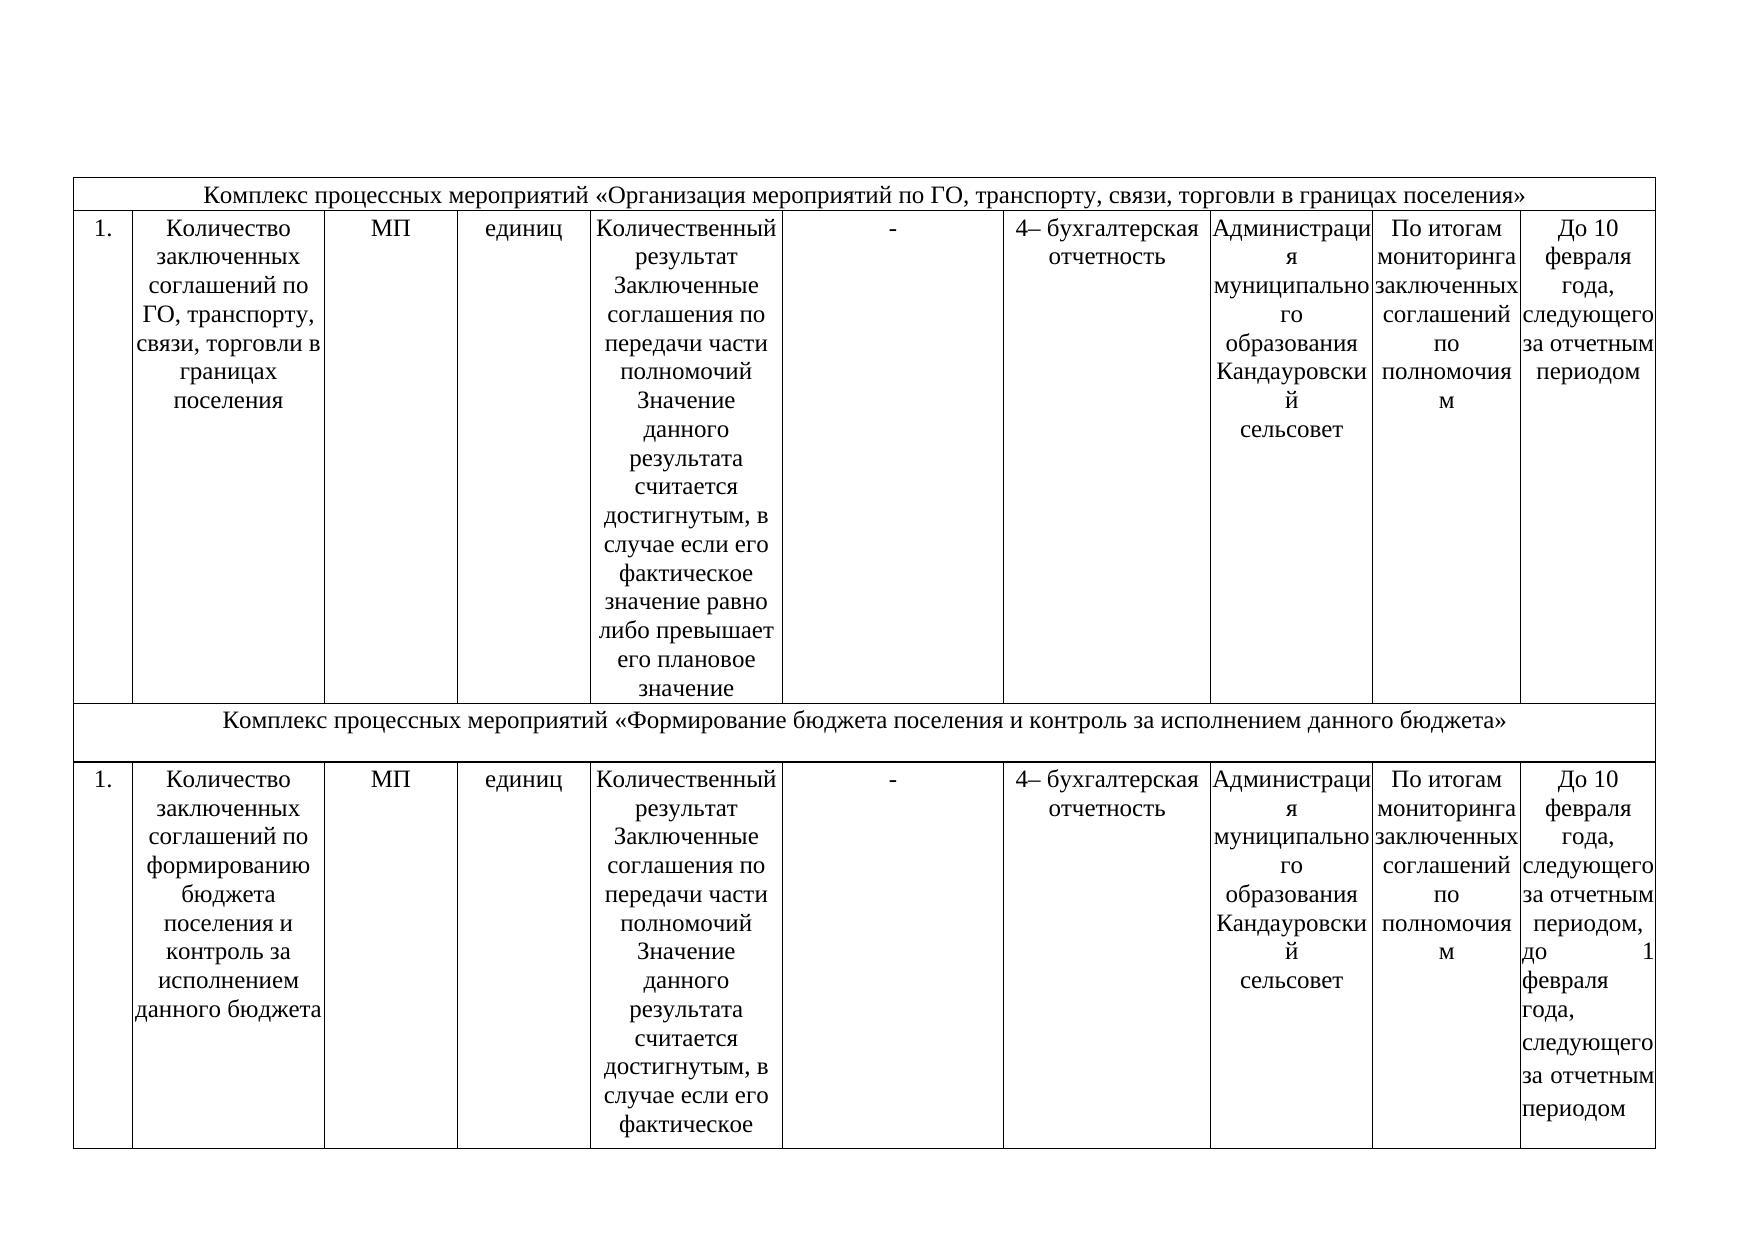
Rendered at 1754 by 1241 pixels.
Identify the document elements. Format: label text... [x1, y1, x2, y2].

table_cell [591, 763, 782, 1148]
table_cell МП [325, 763, 457, 1148]
table_cell Комплекс процессных мероприятий «Формирование бюджета поселения и контроль за исполнением данного бюджета» [74, 704, 1655, 761]
table_cell 1. [74, 211, 132, 703]
table_cell МП [325, 211, 457, 703]
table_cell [1004, 763, 1210, 1148]
table_cell 4– бухгалтерская отчетность [1004, 211, 1210, 703]
table_cell - [783, 763, 1003, 1148]
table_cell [1211, 763, 1372, 1148]
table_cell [1373, 763, 1520, 1148]
table_cell Комплекс процессных мероприятий «Организация мероприятий по ГО, транспорту, связи, торговли в границах поселения» [74, 178, 1655, 210]
table_cell - [783, 211, 1003, 703]
table_cell Количество заключенных соглашений по ГО, транспорту, связи, торговли в границах поселения [133, 211, 324, 703]
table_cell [1521, 763, 1655, 1148]
table_cell 1. [74, 763, 132, 1148]
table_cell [133, 763, 324, 1148]
table_cell До 10 февраля года, следующего за отчетным периодом [1521, 211, 1655, 703]
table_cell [1211, 211, 1372, 703]
table_cell единиц [458, 211, 590, 703]
table_cell единиц [458, 763, 590, 1148]
table_cell По итогам мониторинга заключенных соглашений по полномочиям [1373, 211, 1520, 703]
